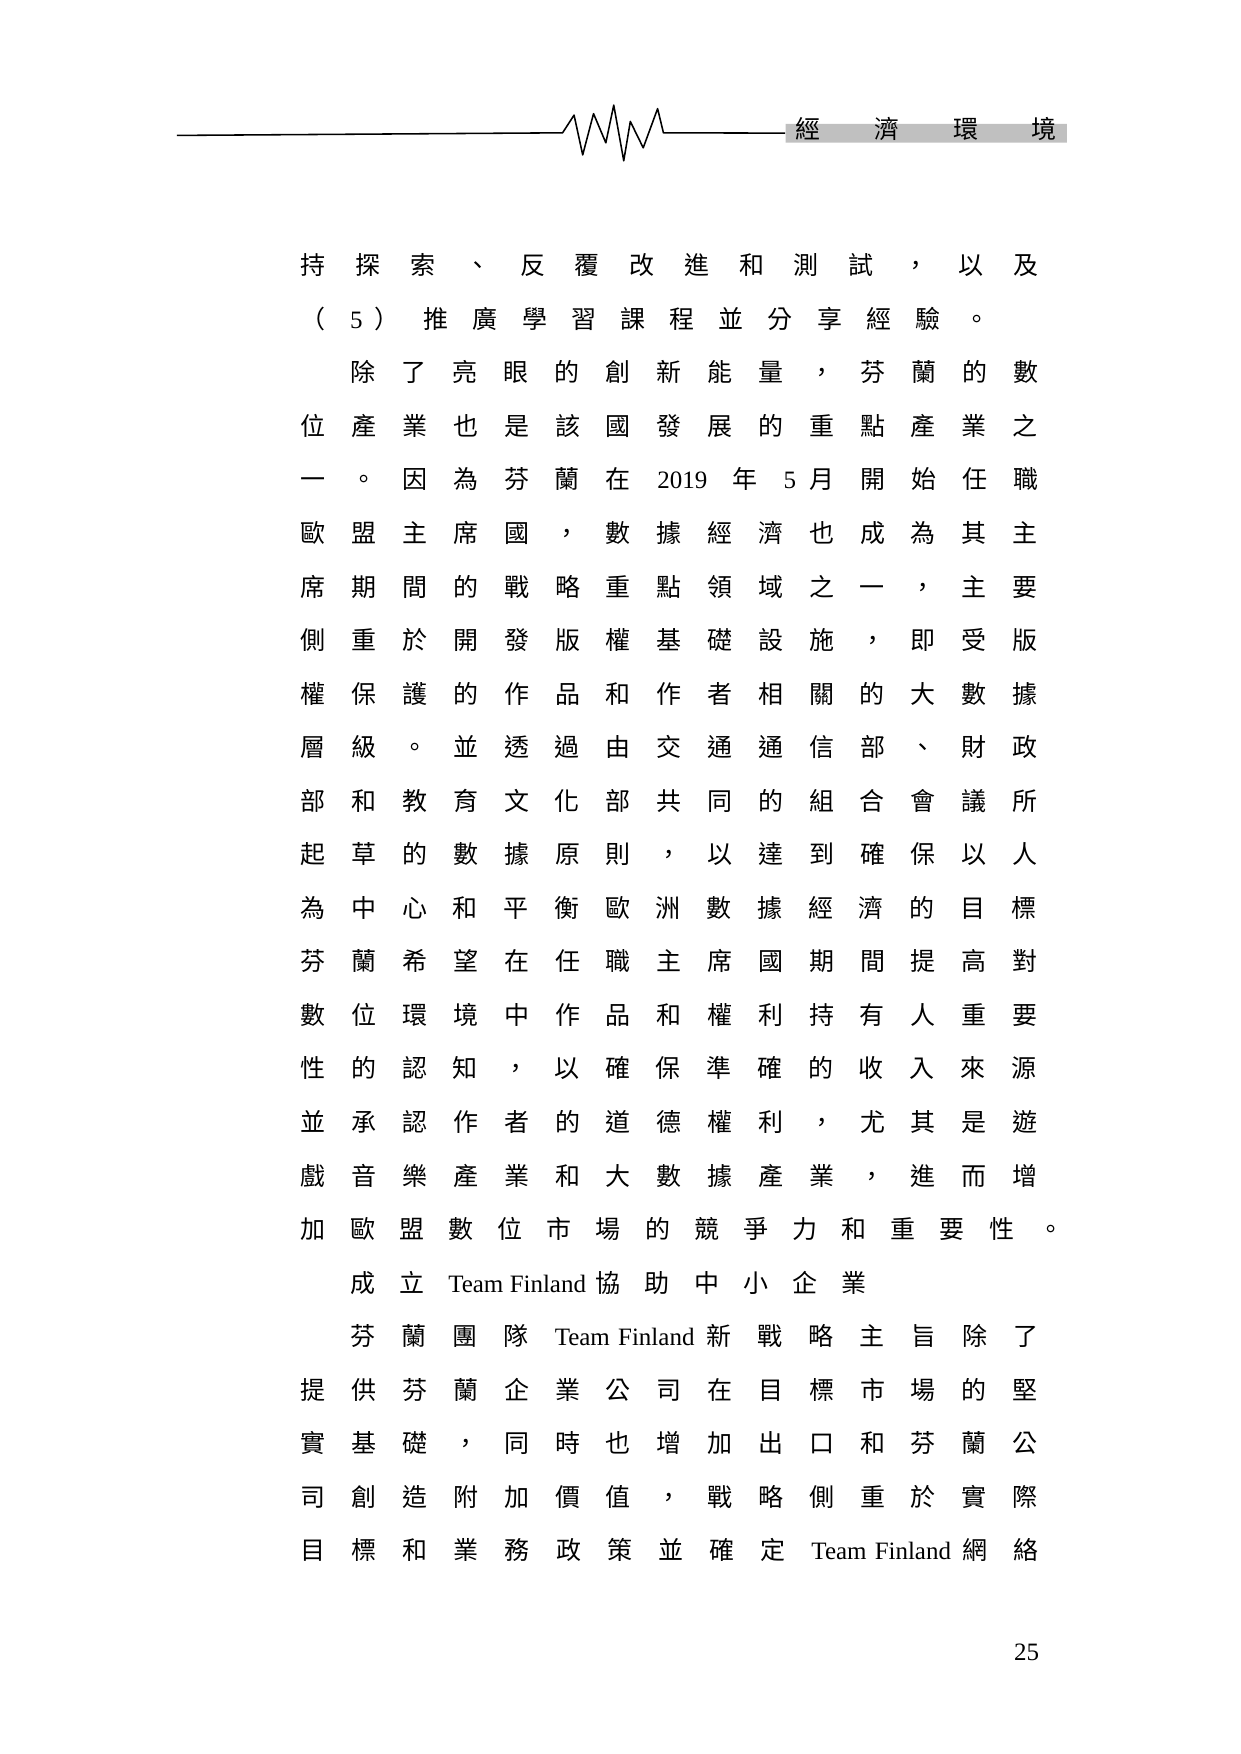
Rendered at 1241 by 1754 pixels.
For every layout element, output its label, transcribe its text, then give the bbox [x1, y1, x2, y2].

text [276, 237, 1063, 344]
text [276, 1308, 1063, 1576]
text 成立Team Finland協助中小企業 [276, 1254, 1063, 1308]
text 除了亮眼的創新能量，芬蘭的數位產業也是該國發展的重點產業之一。因為芬蘭在2019年5月開始任職歐盟主席國，數據經濟也成為其主席期間的戰略重點領域之一，主要側重於開發版權基礎設施，即受版權保護的作品和作者相關的大數據層級。並透過由交通通信部、財政部和教育文化部共同的組合會議所起草的數據原則，以達到確保以人為中心和平衡歐洲數據經濟的目標。芬蘭希望在任職主席國期間提高對數位環境中作品和權利持有人重要性的認知，以確保準確的收入來源，並承認作者的道德權利，尤其是遊戲音樂產業和大數據產業，進而增加歐盟數位市場的競爭力和重要性。 [276, 344, 1063, 1254]
